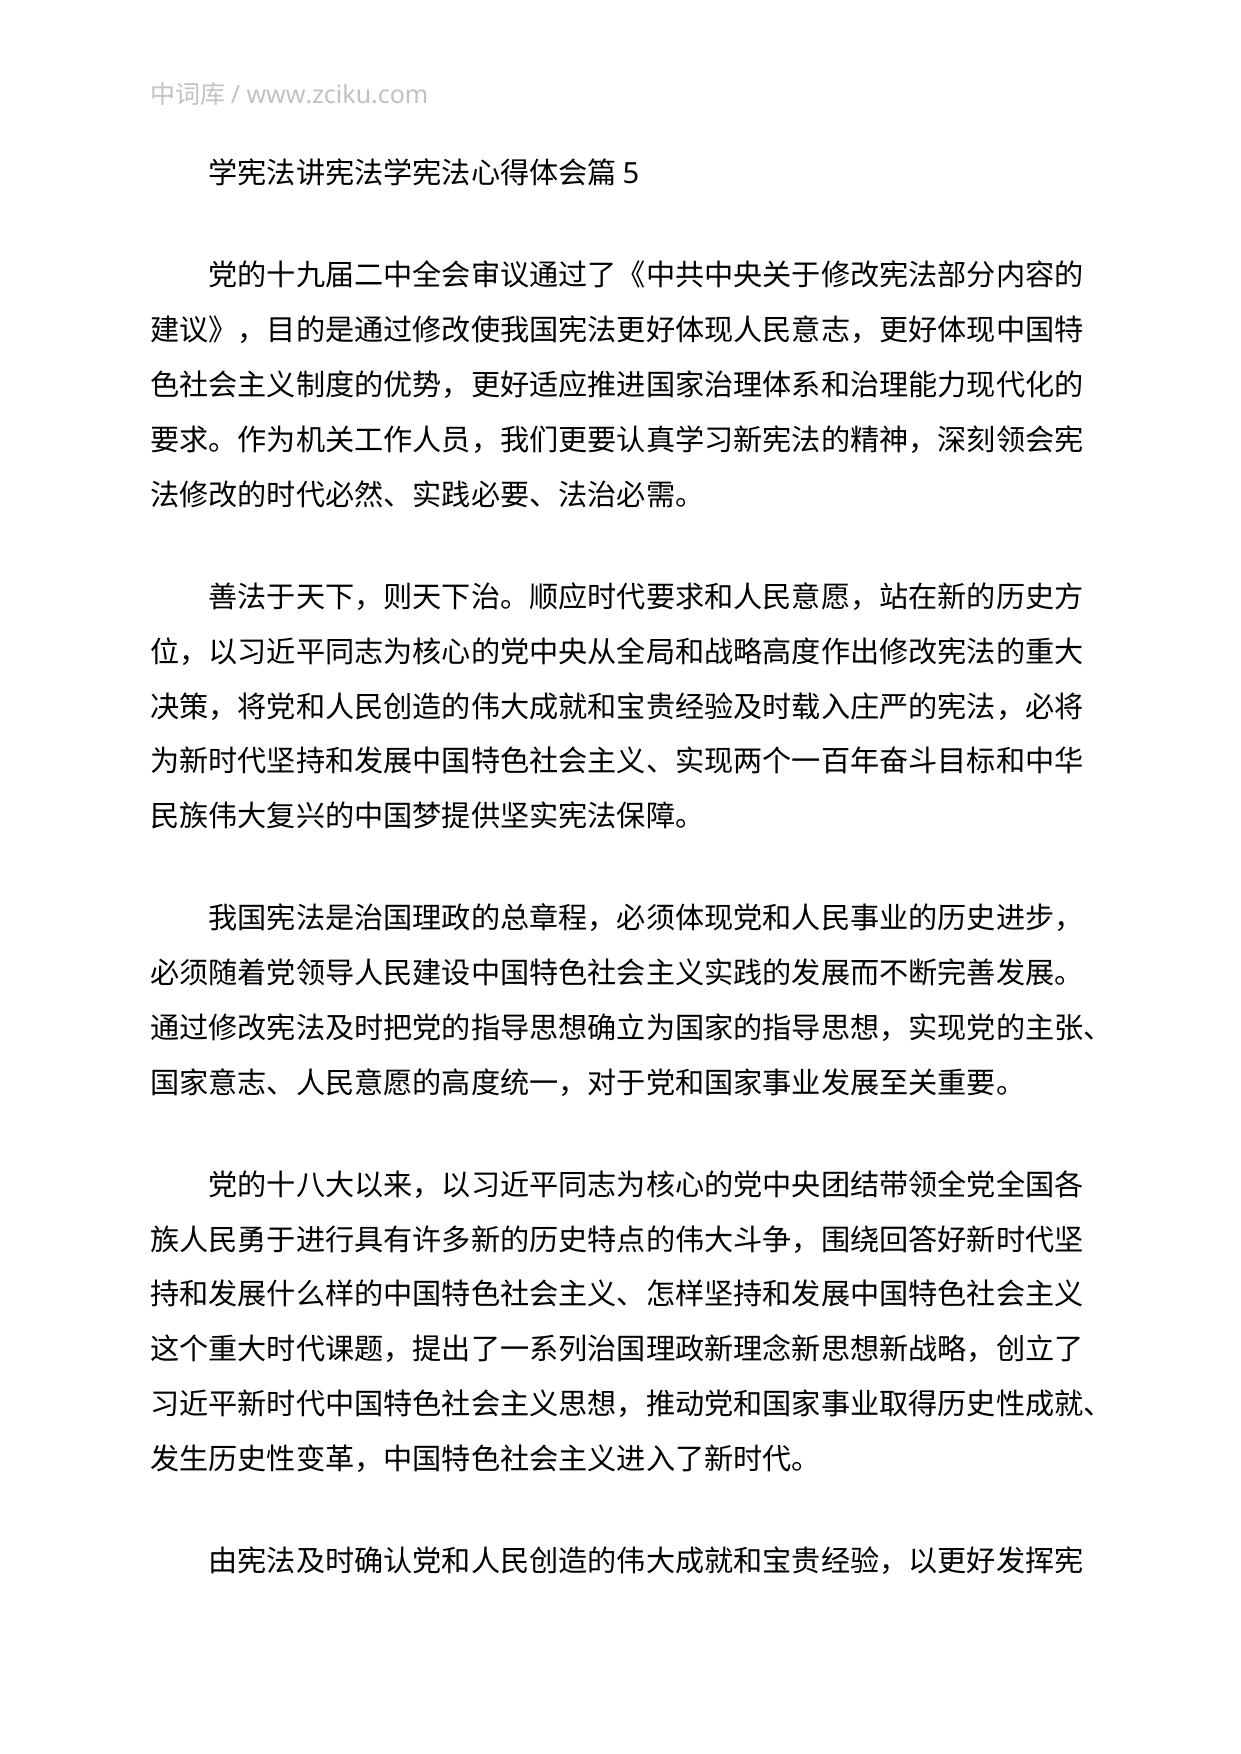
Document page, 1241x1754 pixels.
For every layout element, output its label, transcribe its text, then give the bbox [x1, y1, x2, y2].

text 善法于天下，则天下治。顺应时代要求和人民意愿，站在新的历史方位，以习近平同志为核心的党中央从全局和战略高度作出修改宪法的重大决策，将党和人民创造的伟大成就和宝贵经验及时载入庄严的宪法，必将为新时代坚持和发展中国特色社会主义、实现两个一百年奋斗目标和中华民族伟大复兴的中国梦提供坚实宪法保障。 [150, 573, 1090, 835]
text 党的十八大以来，以习近平同志为核心的党中央团结带领全党全国各族人民勇于进行具有许多新的历史特点的伟大斗争，围绕回答好新时代坚持和发展什么样的中国特色社会主义、怎样坚持和发展中国特色社会主义这个重大时代课题，提出了一系列治国理政新理念新思想新战略，创立了习近平新时代中国特色社会主义思想，推动党和国家事业取得历史性成就、发生历史性变革，中国特色社会主义进入了新时代。 [150, 1161, 1090, 1478]
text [150, 1537, 1090, 1580]
text 党的十九届二中全会审议通过了《中共中央关于修改宪法部分内容的建议》，目的是通过修改使我国宪法更好体现人民意志，更好体现中国特色社会主义制度的优势，更好适应推进国家治理体系和治理能力现代化的要求。作为机关工作人员，我们更要认真学习新宪法的精神，深刻领会宪法修改的时代必然、实践必要、法治必需。 [150, 252, 1090, 514]
text 学宪法讲宪法学宪法心得体会篇5 [150, 150, 1090, 192]
text 我国宪法是治国理政的总章程，必须体现党和人民事业的历史进步，必须随着党领导人民建设中国特色社会主义实践的发展而不断完善发展。通过修改宪法及时把党的指导思想确立为国家的指导思想，实现党的主张、国家意志、人民意愿的高度统一，对于党和国家事业发展至关重要。 [150, 895, 1090, 1102]
